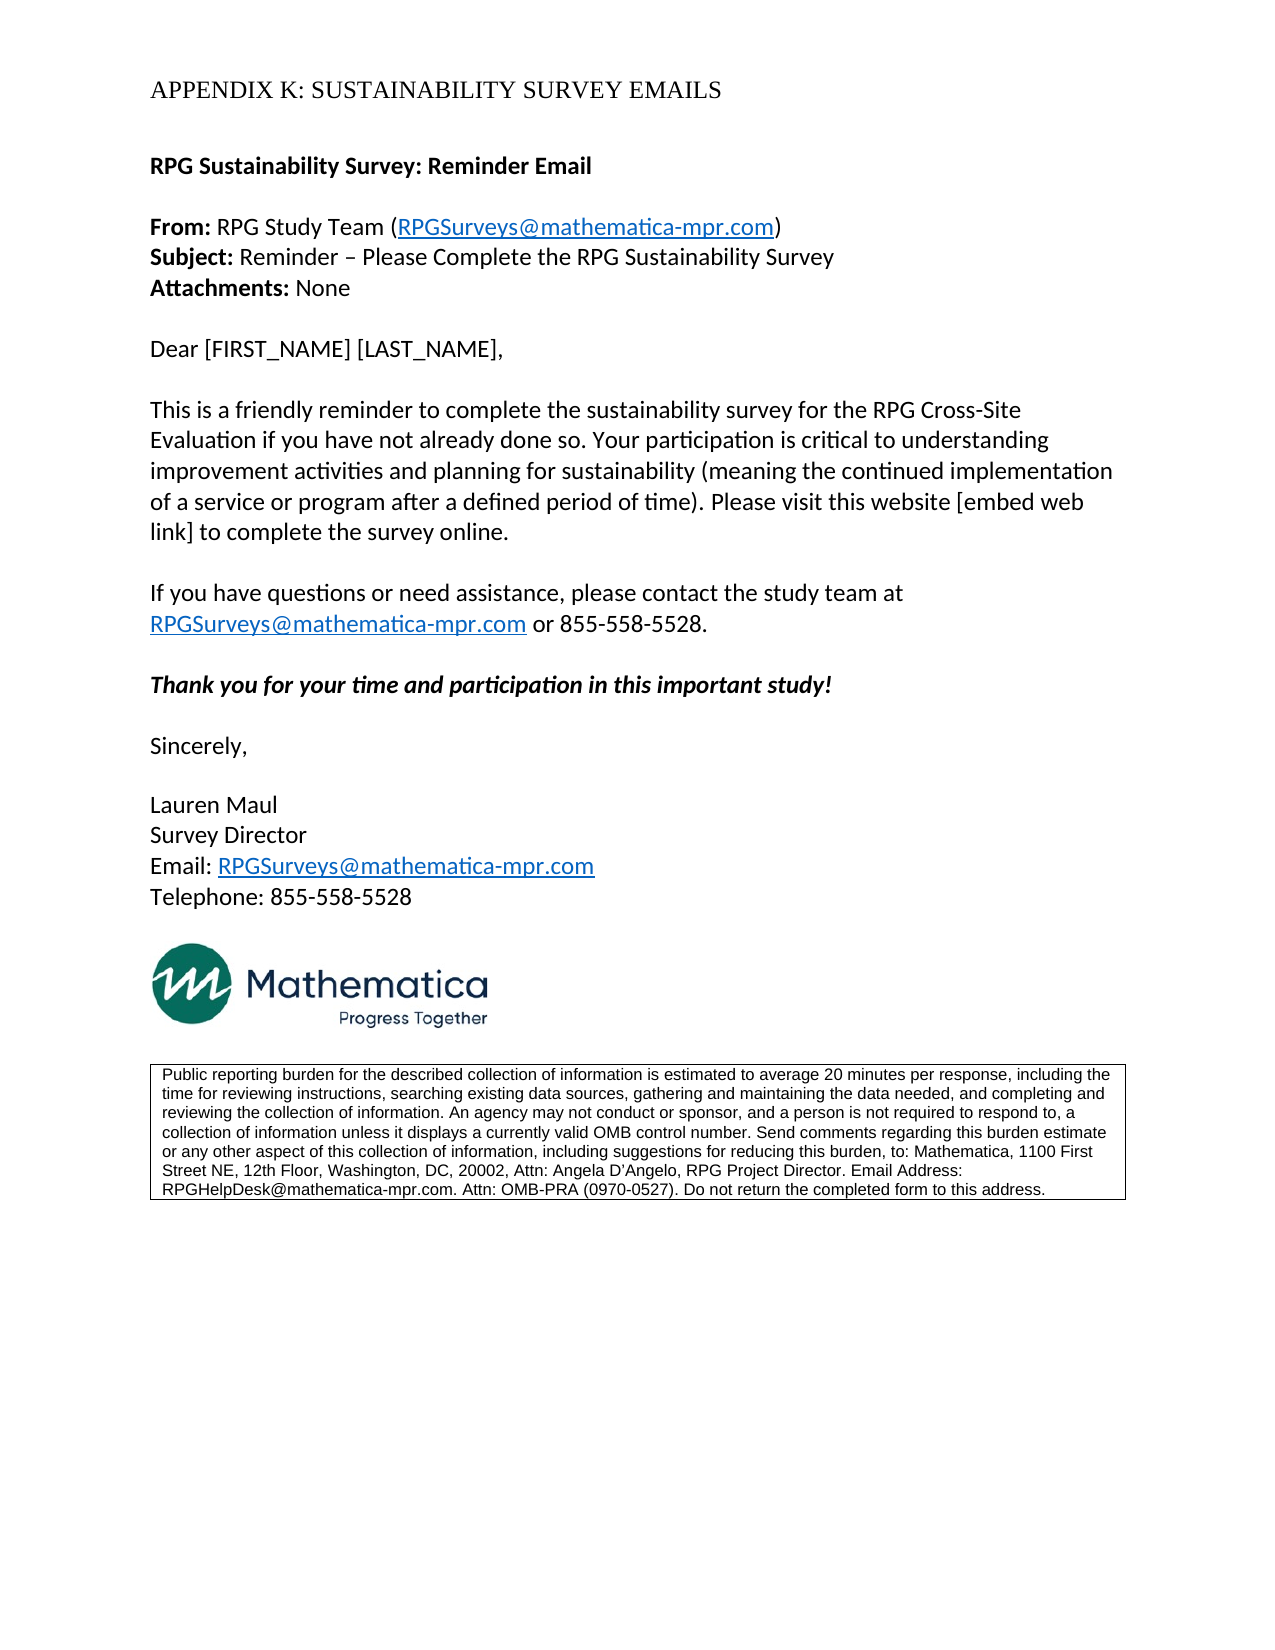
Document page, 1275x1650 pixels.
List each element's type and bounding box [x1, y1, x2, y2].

picture [150, 941, 488, 1029]
